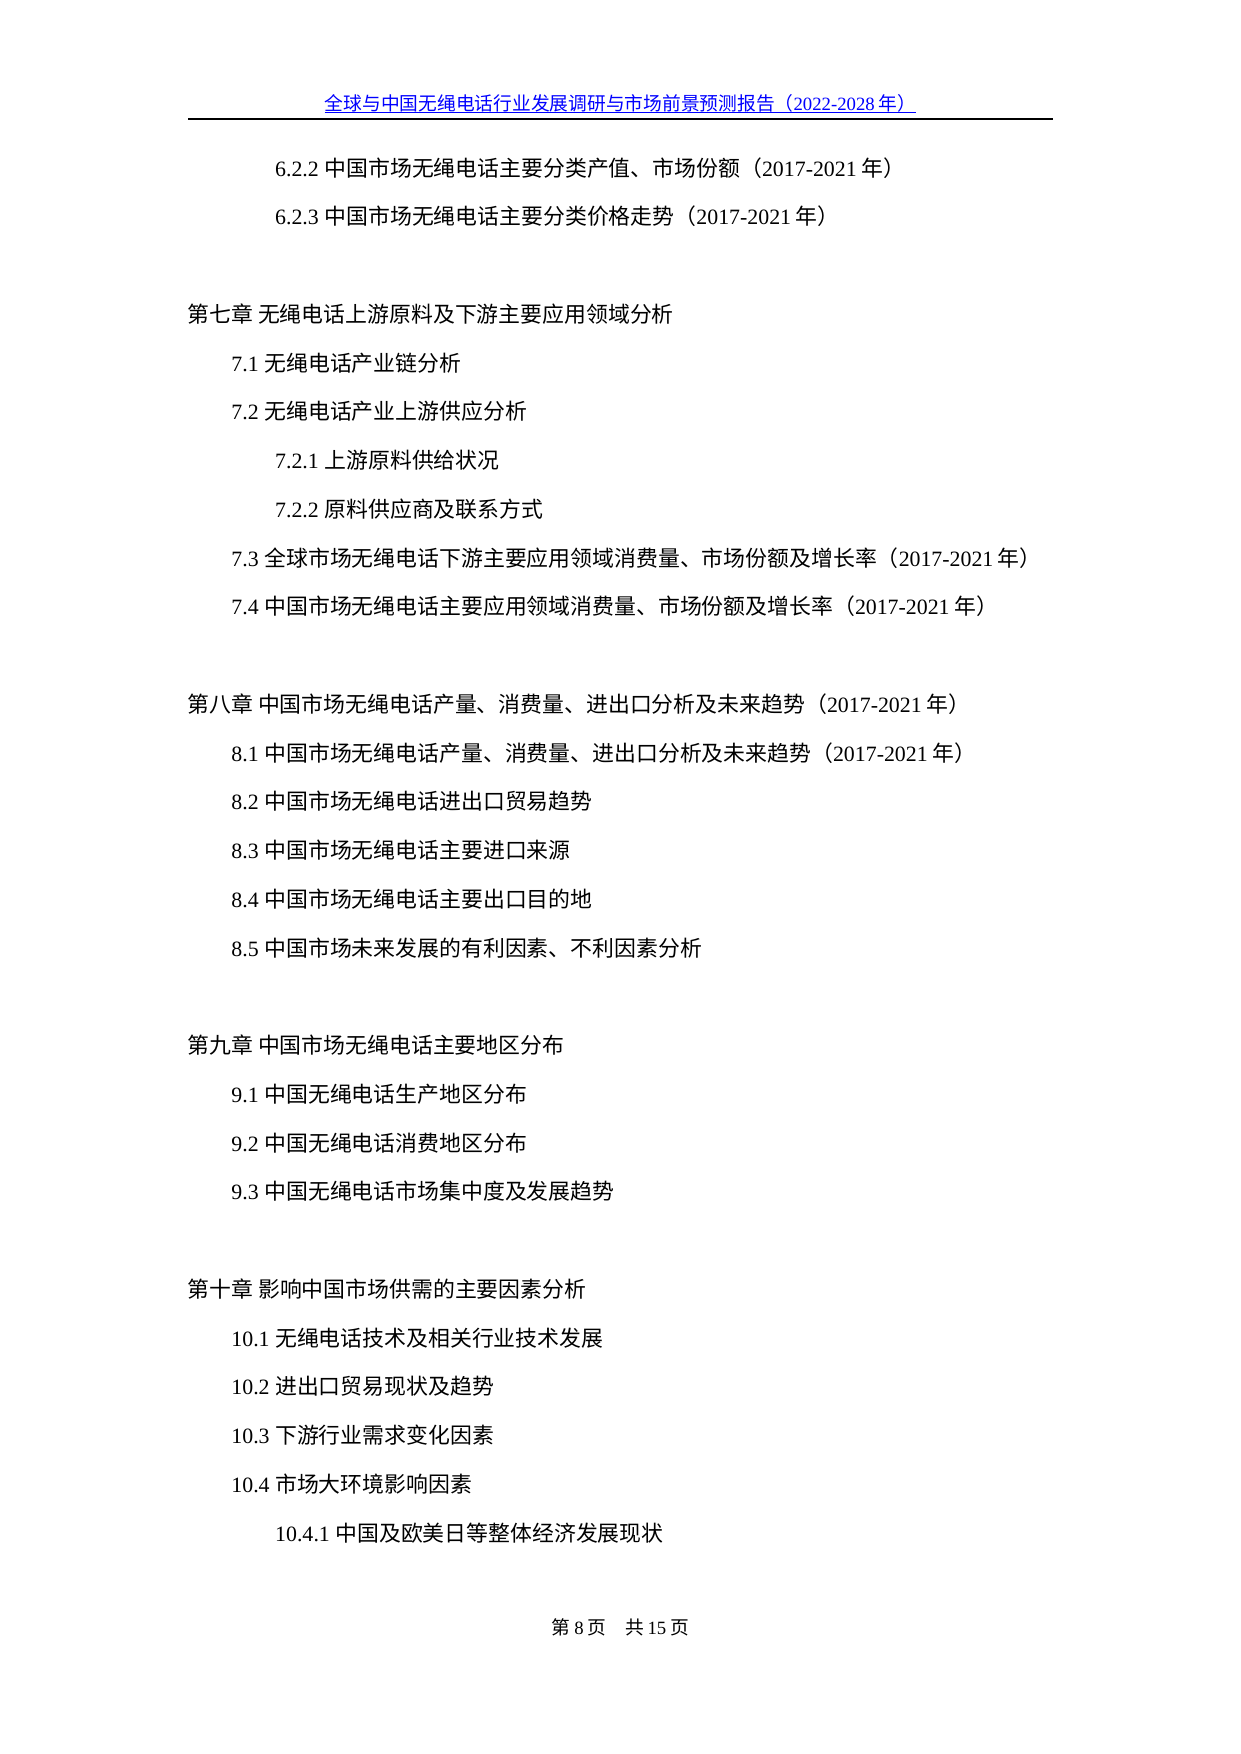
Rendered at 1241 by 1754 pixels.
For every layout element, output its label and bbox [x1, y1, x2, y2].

text [187, 150, 1053, 1548]
